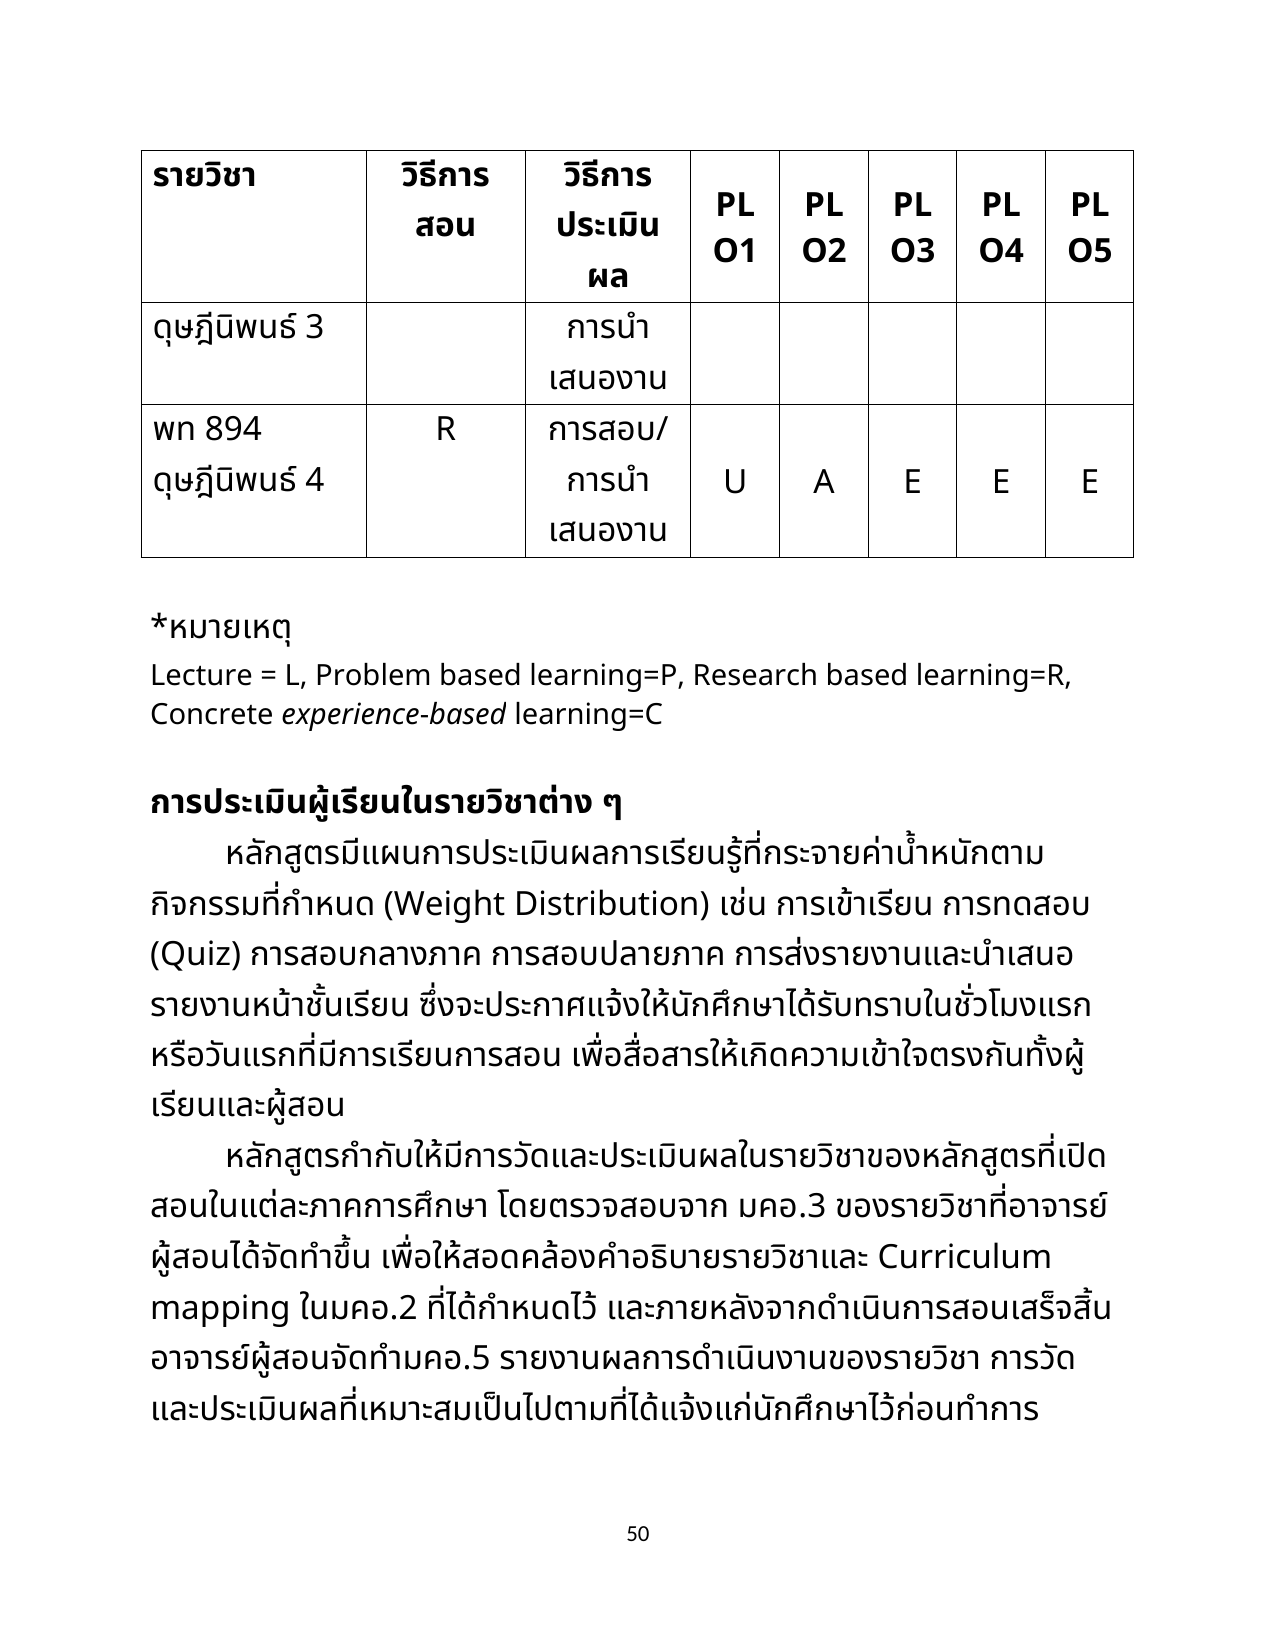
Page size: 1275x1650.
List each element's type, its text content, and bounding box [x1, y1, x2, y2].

text *หมายเหตุ [150, 603, 1125, 654]
table_cell E [957, 405, 1045, 557]
table_cell R [367, 303, 525, 404]
table_header PLO5 [1046, 151, 1133, 302]
table_cell E [1046, 303, 1133, 404]
table_header วิธีการสอน [367, 151, 525, 302]
table_header วิธีการประเมินผล [526, 151, 690, 302]
table_cell E [957, 303, 1045, 404]
table_header PLO3 [869, 151, 956, 302]
table_cell A [780, 303, 868, 404]
text หลักสูตรมีแผนการประเมินผลการเรียนรู้ที่กระจายค่าน้ำหนักตามกิจกรรมที่กำหนด (Weight Distribution) เช่น การเข้าเรียน การทดสอบ (Quiz) การสอบกลางภาค การสอบปลายภาค การส่งรายงานและนำเสนอรายงานหน้าชั้นเรียน ซึ่งจะประกาศแจ้งให้นักศึกษาได้รับทราบในชั่วโมงแรกหรือวันแรกที่มีการเรียนการสอน เพื่อสื่อสารให้เกิดความเข้าใจตรงกันทั้งผู้เรียนและผู้สอน [150, 829, 1125, 1132]
table_cell E [869, 303, 956, 404]
table_cell U [691, 405, 779, 557]
table_header PLO2 [780, 151, 868, 302]
table_cell การสอบ/การนำเสนองาน [526, 303, 690, 404]
table_cell พท 894 ดุษฎีนิพนธ์ 4 [142, 405, 366, 557]
table_cell U [691, 303, 779, 404]
table_cell R [367, 405, 525, 557]
text การประเมินผู้เรียนในรายวิชาต่าง ๆ [150, 778, 1125, 829]
table_cell A [780, 405, 868, 557]
table_cell การสอบ/การนำเสนองาน [526, 405, 690, 557]
table_cell พท 893 ดุษฎีนิพนธ์ 3 [142, 303, 366, 404]
table_header PLO1 [691, 151, 779, 302]
table_header PLO4 [957, 151, 1045, 302]
table_cell E [869, 405, 956, 557]
table_cell E [1046, 405, 1133, 557]
text Lecture = L, Problem based learning=P, Research based learning=R, Concrete experience-based learning=C [150, 654, 1125, 733]
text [150, 1132, 1125, 1435]
table_header รายวิชา [142, 151, 366, 302]
